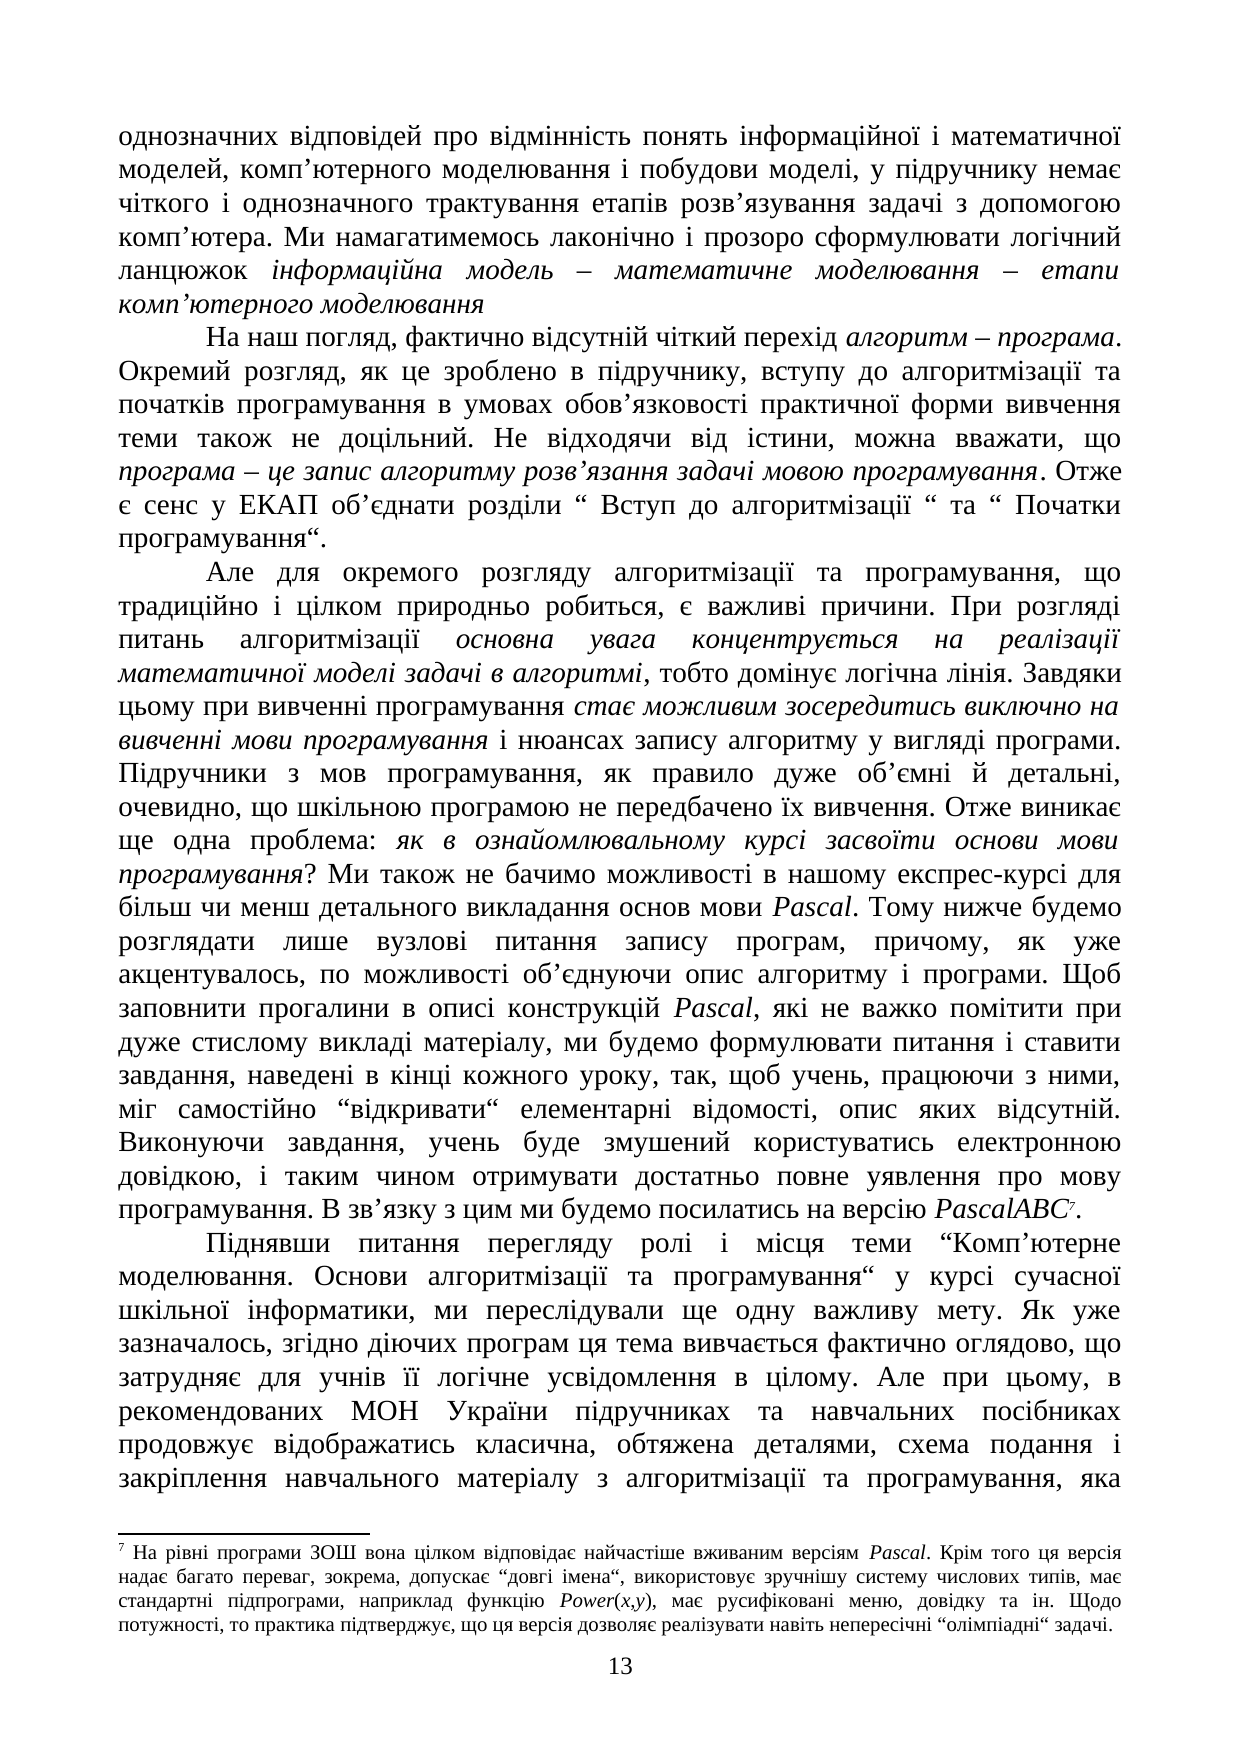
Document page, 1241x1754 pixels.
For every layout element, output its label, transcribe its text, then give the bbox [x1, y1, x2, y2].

text Але для окремого розгляду алгоритмізації та програмування, що традиційно і цілком природньо робиться, є важливі причини. При розгляді питань алгоритмізації основна увага концентрується на реалізації математичної моделі задачі в алгоритмі, тобто домінує логічна лінія. Завдяки цьому при вивченні програмування стає можливим зосередитись виключно на вивченні мови програмування і нюансах запису алгоритму у вигляді програми. Підручники з мов програмування, як правило дуже об’ємні й детальні, очевидно, що шкільною програмою не передбачено їх вивчення. Отже виникає ще одна проблема: як в ознайомлювальному курсі засвоїти основи мови програмування? Ми також не бачимо можливості в нашому експрес-курсі для більш чи менш детального викладання основ мови Pascal. Тому нижче будемо розглядати лише вузлові питання запису програм, причому, як уже акцентувалось, по можливості об’єднуючи опис алгоритму і програми. Щоб заповнити прогалини в описі конструкцій Pascal, які не важко помітити при дуже стислому викладі матеріалу, ми будемо формулювати питання і ставити завдання, наведені в кінці кожного уроку, так, щоб учень, працюючи з ними, міг самостійно “відкривати“ елементарні відомості, опис яких відсутній. Виконуючи завдання, учень буде змушений користуватись електронною довідкою, і таким чином отримувати достатньо повне уявлення про мову програмування. В зв’язку з цим ми будемо посилатись на версію PascalABC. [118, 554, 1122, 1225]
text На наш погляд, фактично відсутній чіткий перехід алгоритм – програма. Окремий розгляд, як це зроблено в підручнику, вступу до алгоритмізації та початків програмування в умовах обов’язковості практичної форми вивчення теми також не доцільний. Не відходячи від істини, можна вважати, що програма – це запис алгоритму розв’язання задачі мовою програмування. Отже є сенс у ЕКАП об’єднати розділи “ Вступ до алгоритмізації “ та “ Початки програмування“. [118, 319, 1122, 554]
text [118, 1225, 1122, 1493]
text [118, 118, 1122, 319]
